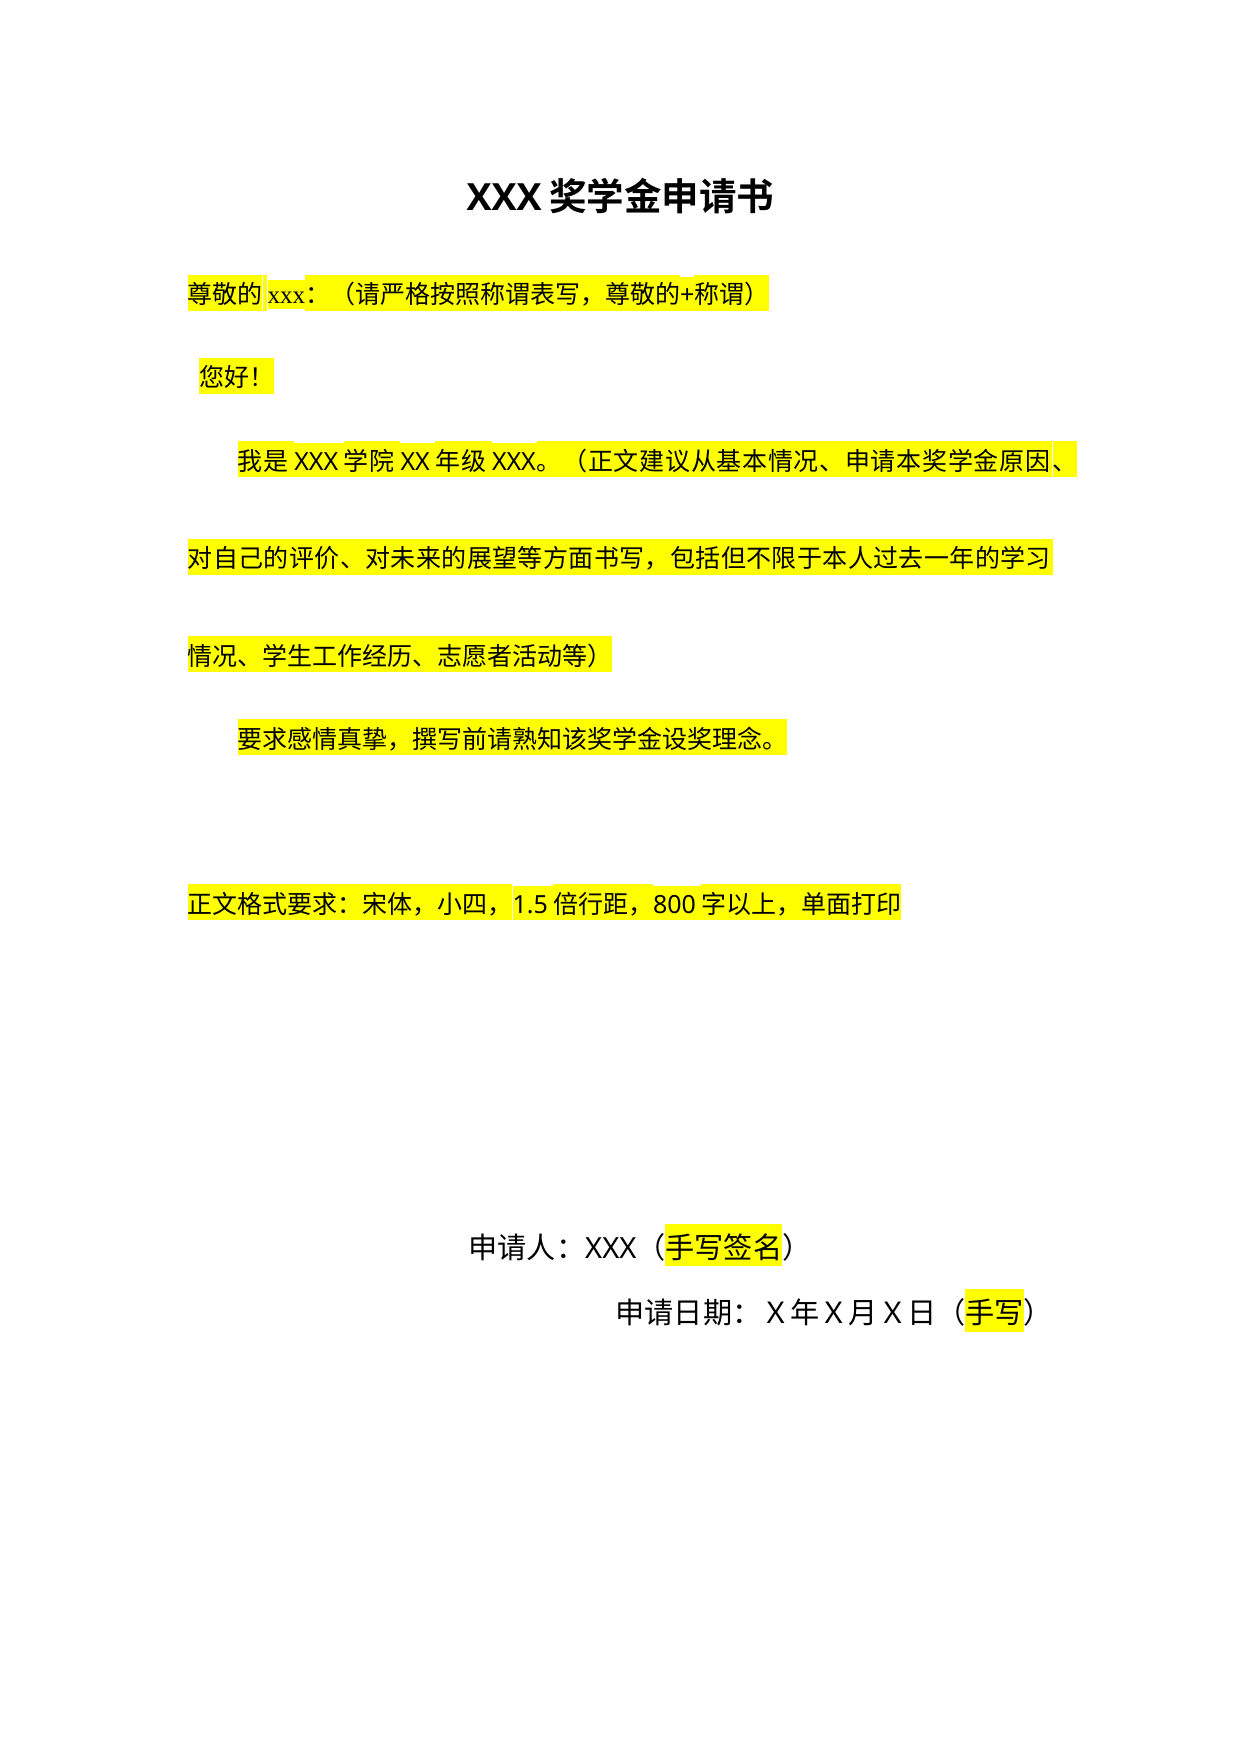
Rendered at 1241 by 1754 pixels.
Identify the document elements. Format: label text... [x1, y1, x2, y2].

text 申请人：XXX（手写签名） [187, 1213, 1053, 1278]
text 您好！ [187, 343, 1053, 408]
text XXX奖学金申请书 [187, 162, 1053, 227]
text 要求感情真挚，撰写前请熟知该奖学金设奖理念。 [187, 705, 1053, 770]
text 我是XXX学院XX年级XXX。（正文建议从基本情况、申请本奖学金原因、对自己的评价、对未来的展望等方面书写，包括但不限于本人过去一年的学习情况、学生工作经历、志愿者活动等） [187, 427, 1053, 687]
text 申请日期：Ｘ年Ｘ月Ｘ日（手写） [187, 1278, 1053, 1343]
text 正文格式要求：宋体，小四，1.5倍行距，800字以上，单面打印 [187, 870, 1053, 935]
text 尊敬的xxx：（请严格按照称谓表写，尊敬的+称谓） [187, 260, 1030, 325]
